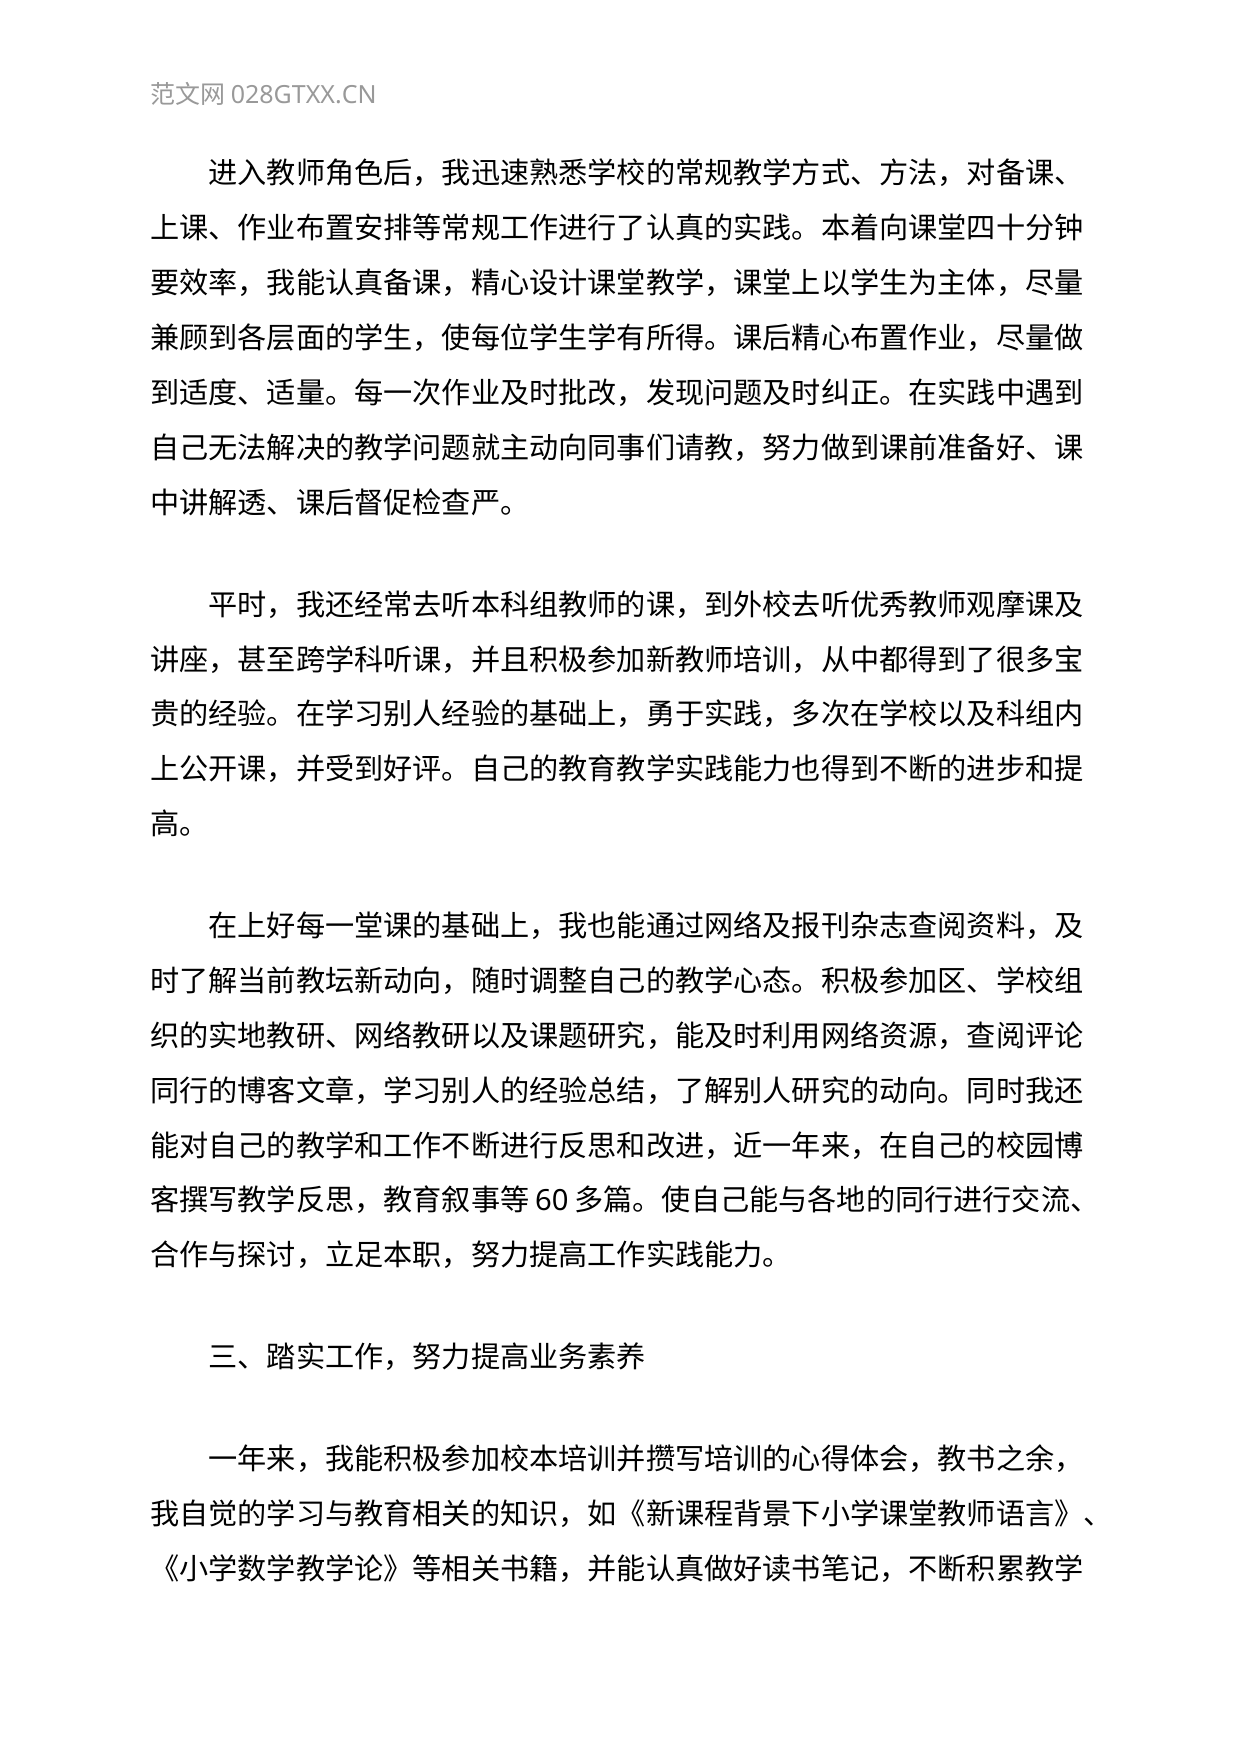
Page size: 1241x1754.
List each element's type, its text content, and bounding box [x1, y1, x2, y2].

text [150, 1436, 1090, 1588]
text 三、踏实工作，努力提高业务素养 [150, 1334, 1090, 1376]
text 进入教师角色后，我迅速熟悉学校的常规教学方式、方法，对备课、上课、作业布置安排等常规工作进行了认真的实践。本着向课堂四十分钟要效率，我能认真备课，精心设计课堂教学，课堂上以学生为主体，尽量兼顾到各层面的学生，使每位学生学有所得。课后精心布置作业，尽量做到适度、适量。每一次作业及时批改，发现问题及时纠正。在实践中遇到自己无法解决的教学问题就主动向同事们请教，努力做到课前准备好、课中讲解透、课后督促检查严。 [150, 150, 1090, 522]
text 在上好每一堂课的基础上，我也能通过网络及报刊杂志查阅资料，及时了解当前教坛新动向，随时调整自己的教学心态。积极参加区、学校组织的实地教研、网络教研以及课题研究，能及时利用网络资源，查阅评论同行的博客文章，学习别人的经验总结，了解别人研究的动向。同时我还能对自己的教学和工作不断进行反思和改进，近一年来，在自己的校园博客撰写教学反思，教育叙事等60多篇。使自己能与各地的同行进行交流、合作与探讨，立足本职，努力提高工作实践能力。 [150, 902, 1090, 1274]
text 平时，我还经常去听本科组教师的课，到外校去听优秀教师观摩课及讲座，甚至跨学科听课，并且积极参加新教师培训，从中都得到了很多宝贵的经验。在学习别人经验的基础上，勇于实践，多次在学校以及科组内上公开课，并受到好评。自己的教育教学实践能力也得到不断的进步和提高。 [150, 581, 1090, 843]
